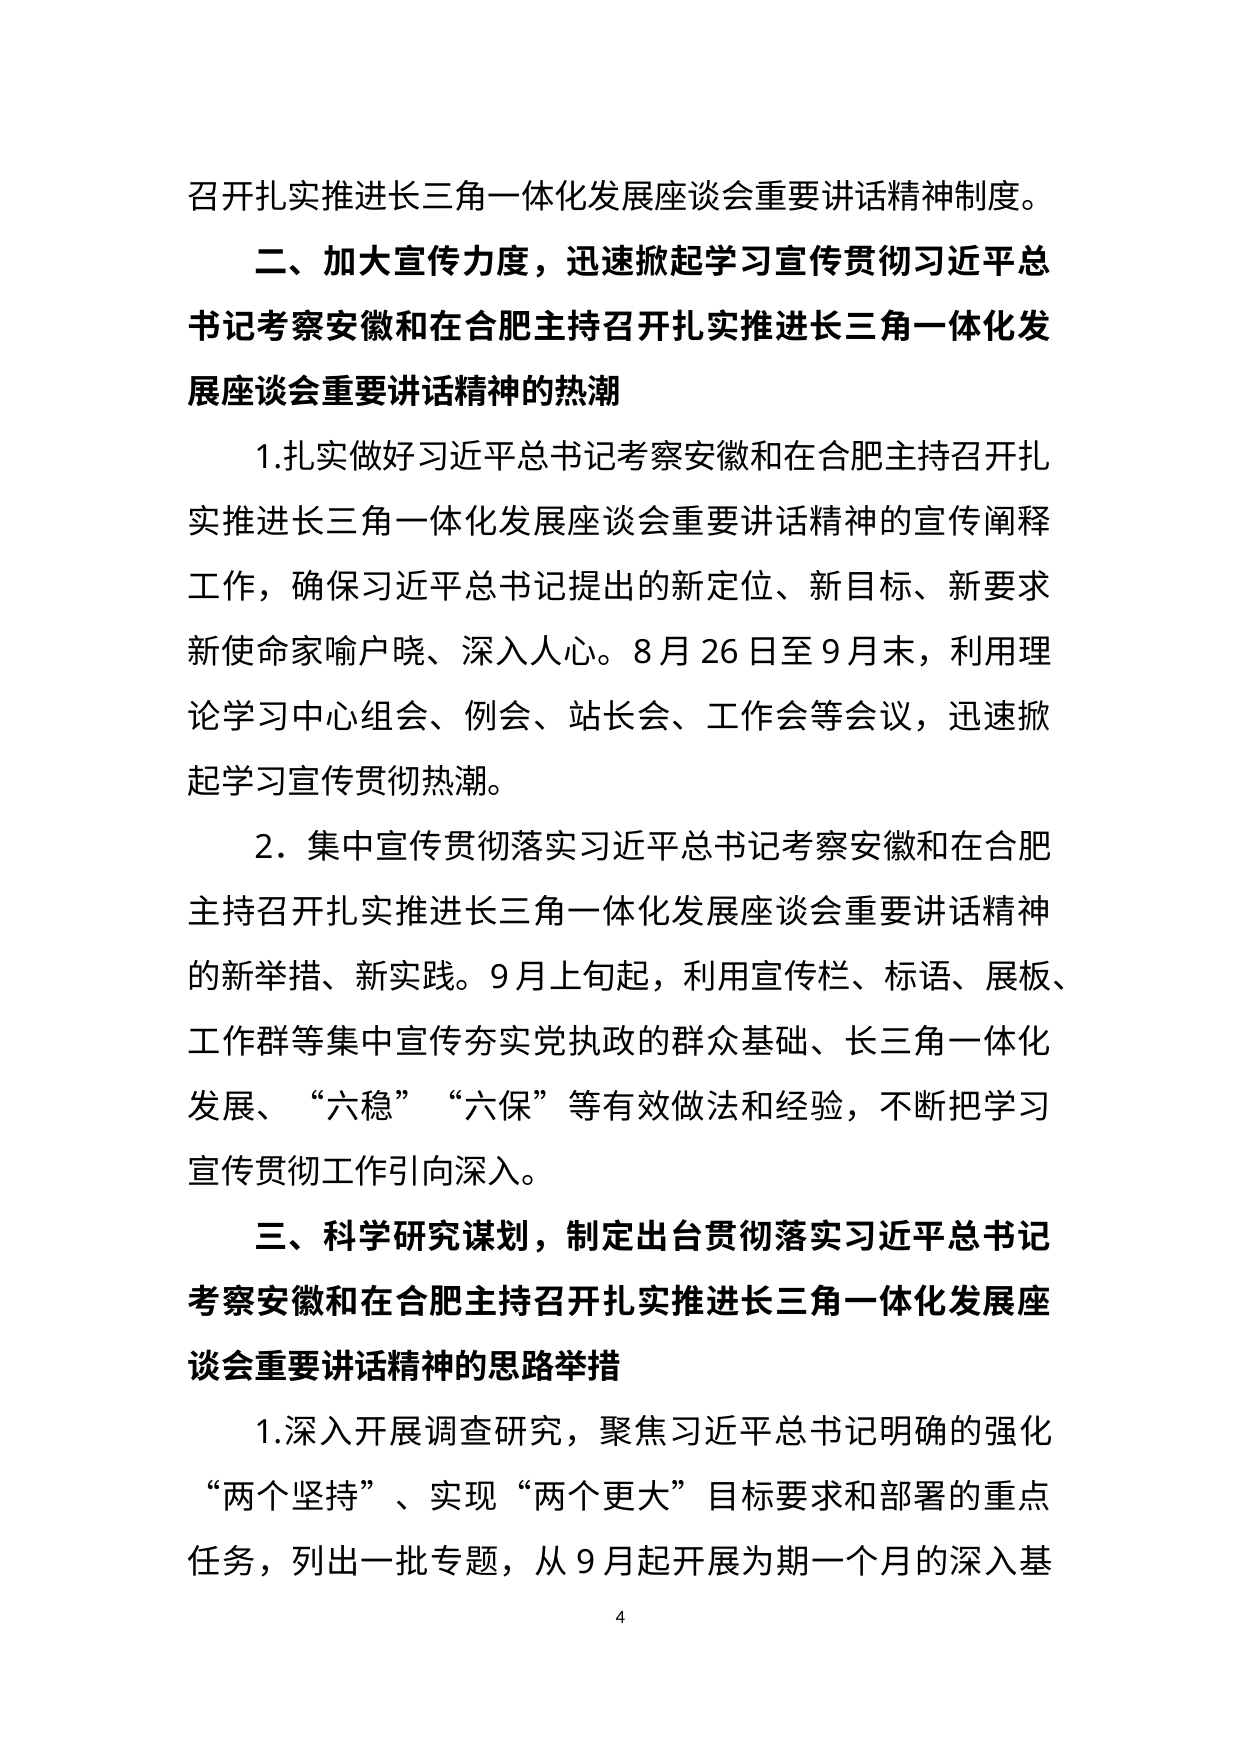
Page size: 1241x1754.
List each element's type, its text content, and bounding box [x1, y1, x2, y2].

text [187, 162, 1053, 227]
text 2．集中宣传贯彻落实习近平总书记考察安徽和在合肥主持召开扎实推进长三角一体化发展座谈会重要讲话精神的新举措、新实践。9月上旬起，利用宣传栏、标语、展板、工作群等集中宣传夯实党执政的群众基础、长三角一体化发展、“六稳”“六保”等有效做法和经验，不断把学习宣传贯彻工作引向深入。 [187, 812, 1053, 1202]
text 1.扎实做好习近平总书记考察安徽和在合肥主持召开扎实推进长三角一体化发展座谈会重要讲话精神的宣传阐释工作，确保习近平总书记提出的新定位、新目标、新要求、新使命家喻户晓、深入人心。8月26日至9月末，利用理论学习中心组会、例会、站长会、工作会等会议，迅速掀起学习宣传贯彻热潮。 [187, 422, 1053, 812]
text 二、加大宣传力度，迅速掀起学习宣传贯彻习近平总书记考察安徽和在合肥主持召开扎实推进长三角一体化发展座谈会重要讲话精神的热潮 [187, 227, 1053, 422]
text 三、科学研究谋划，制定出台贯彻落实习近平总书记考察安徽和在合肥主持召开扎实推进长三角一体化发展座谈会重要讲话精神的思路举措 [187, 1202, 1053, 1397]
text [187, 1397, 1053, 1592]
